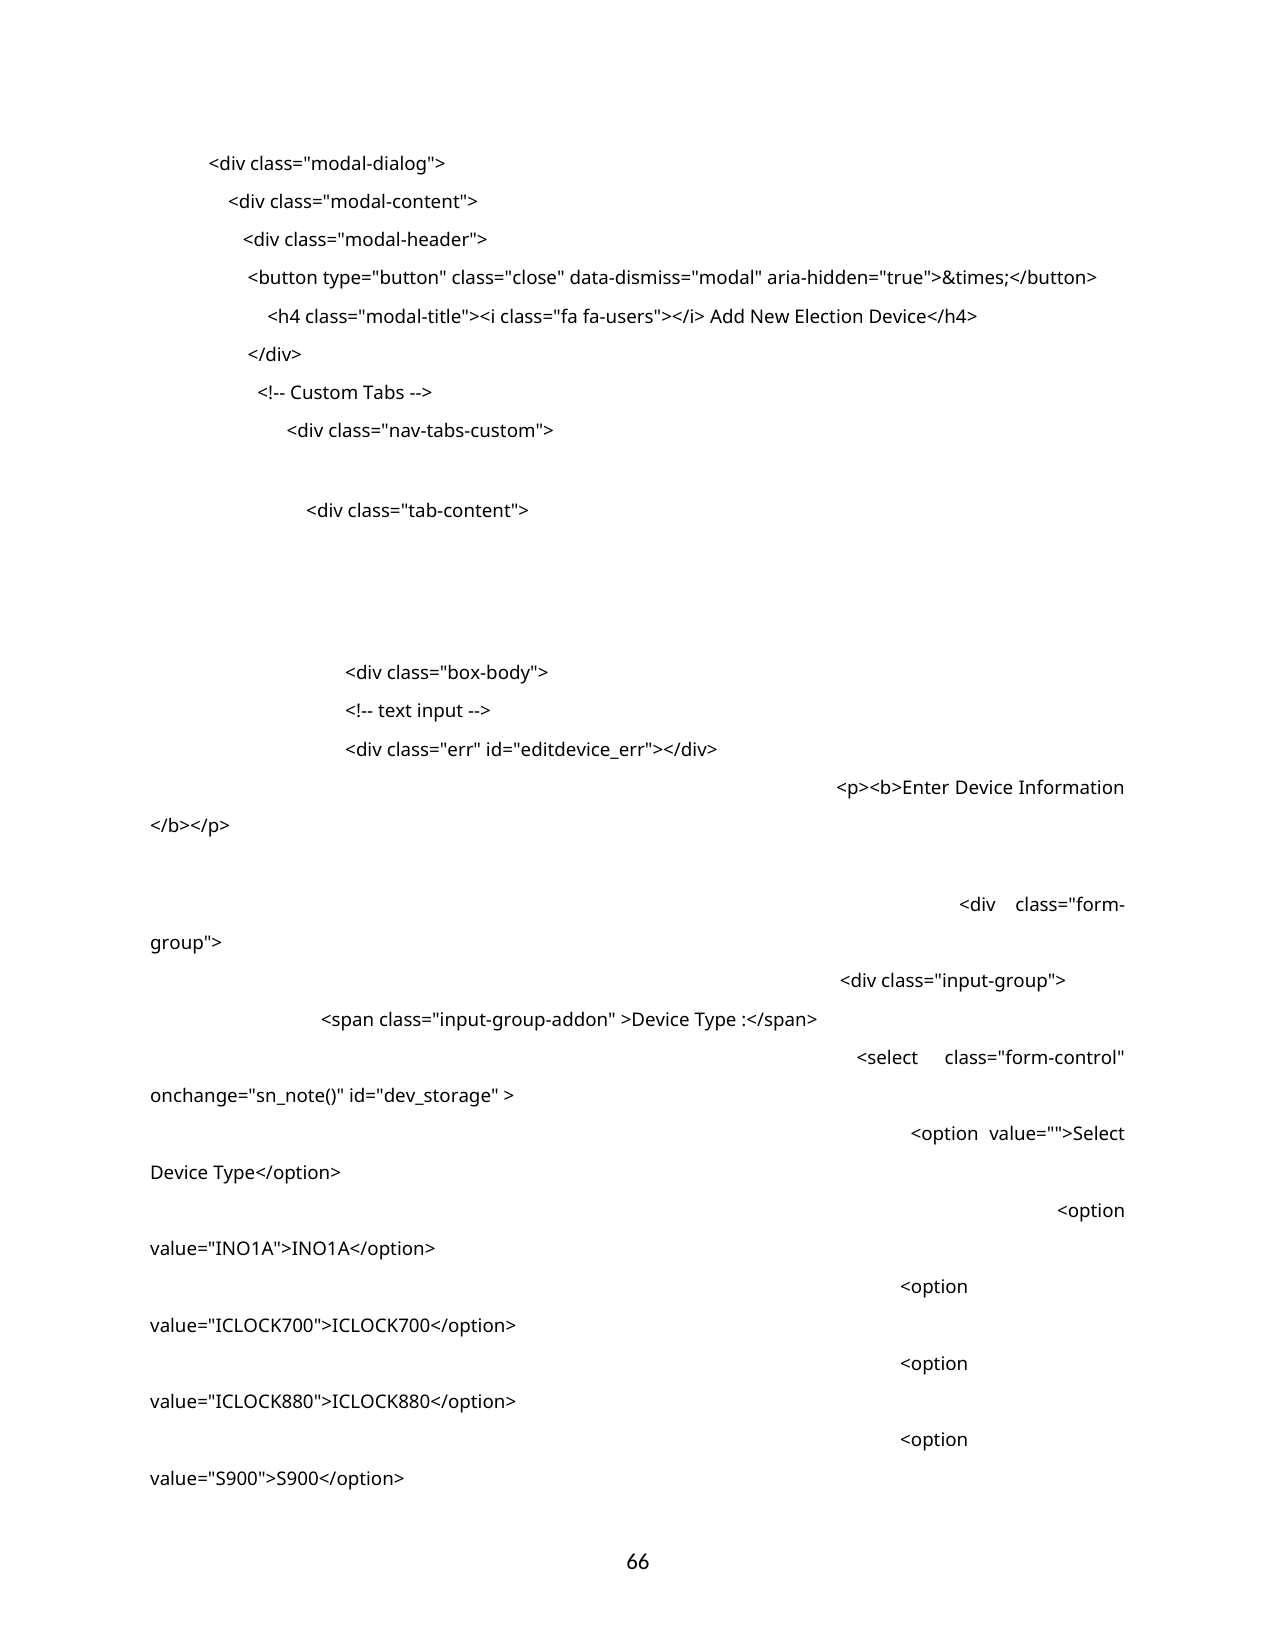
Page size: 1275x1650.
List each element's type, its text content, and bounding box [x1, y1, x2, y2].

text <option value="INO1A">INO1A</option> [150, 1197, 1125, 1261]
text <div class="input-group"> [150, 968, 1125, 993]
text <div class="modal-dialog"> [150, 150, 1125, 176]
text <option value="ICLOCK700">ICLOCK700</option> [150, 1274, 1125, 1337]
text <option value="">Select Device Type</option> [150, 1121, 1125, 1184]
text <div class="box-body"> [150, 659, 1125, 685]
text <div class="tab-content"> [150, 498, 1125, 523]
text <!-- Custom Tabs --> [150, 379, 1125, 405]
text <div class="modal-content"> [150, 188, 1125, 214]
text <p><b>Enter Device Information </b></p> [150, 774, 1125, 838]
text <div class="form-group"> [150, 891, 1125, 955]
text <option value="S900">S900</option> [150, 1427, 1125, 1490]
text <span class="input-group-addon" >Device Type :</span> [150, 1006, 1125, 1032]
text <button type="button" class="close" data-dismiss="modal" aria-hidden="true">&times;</button> [150, 265, 1125, 290]
text <div class="nav-tabs-custom"> [150, 418, 1125, 443]
text <option value="ICLOCK880">ICLOCK880</option> [150, 1350, 1125, 1414]
text <div class="err" id="editdevice_err"></div> [150, 736, 1125, 761]
text <h4 class="modal-title"><i class="fa fa-users"></i> Add New Election Device</h4> [150, 303, 1125, 328]
text </div> [150, 341, 1125, 367]
text <div class="modal-header"> [150, 226, 1125, 252]
text <select class="form-control" onchange="sn_note()" id="dev_storage" > [150, 1044, 1125, 1108]
text <!-- text input --> [150, 698, 1125, 723]
